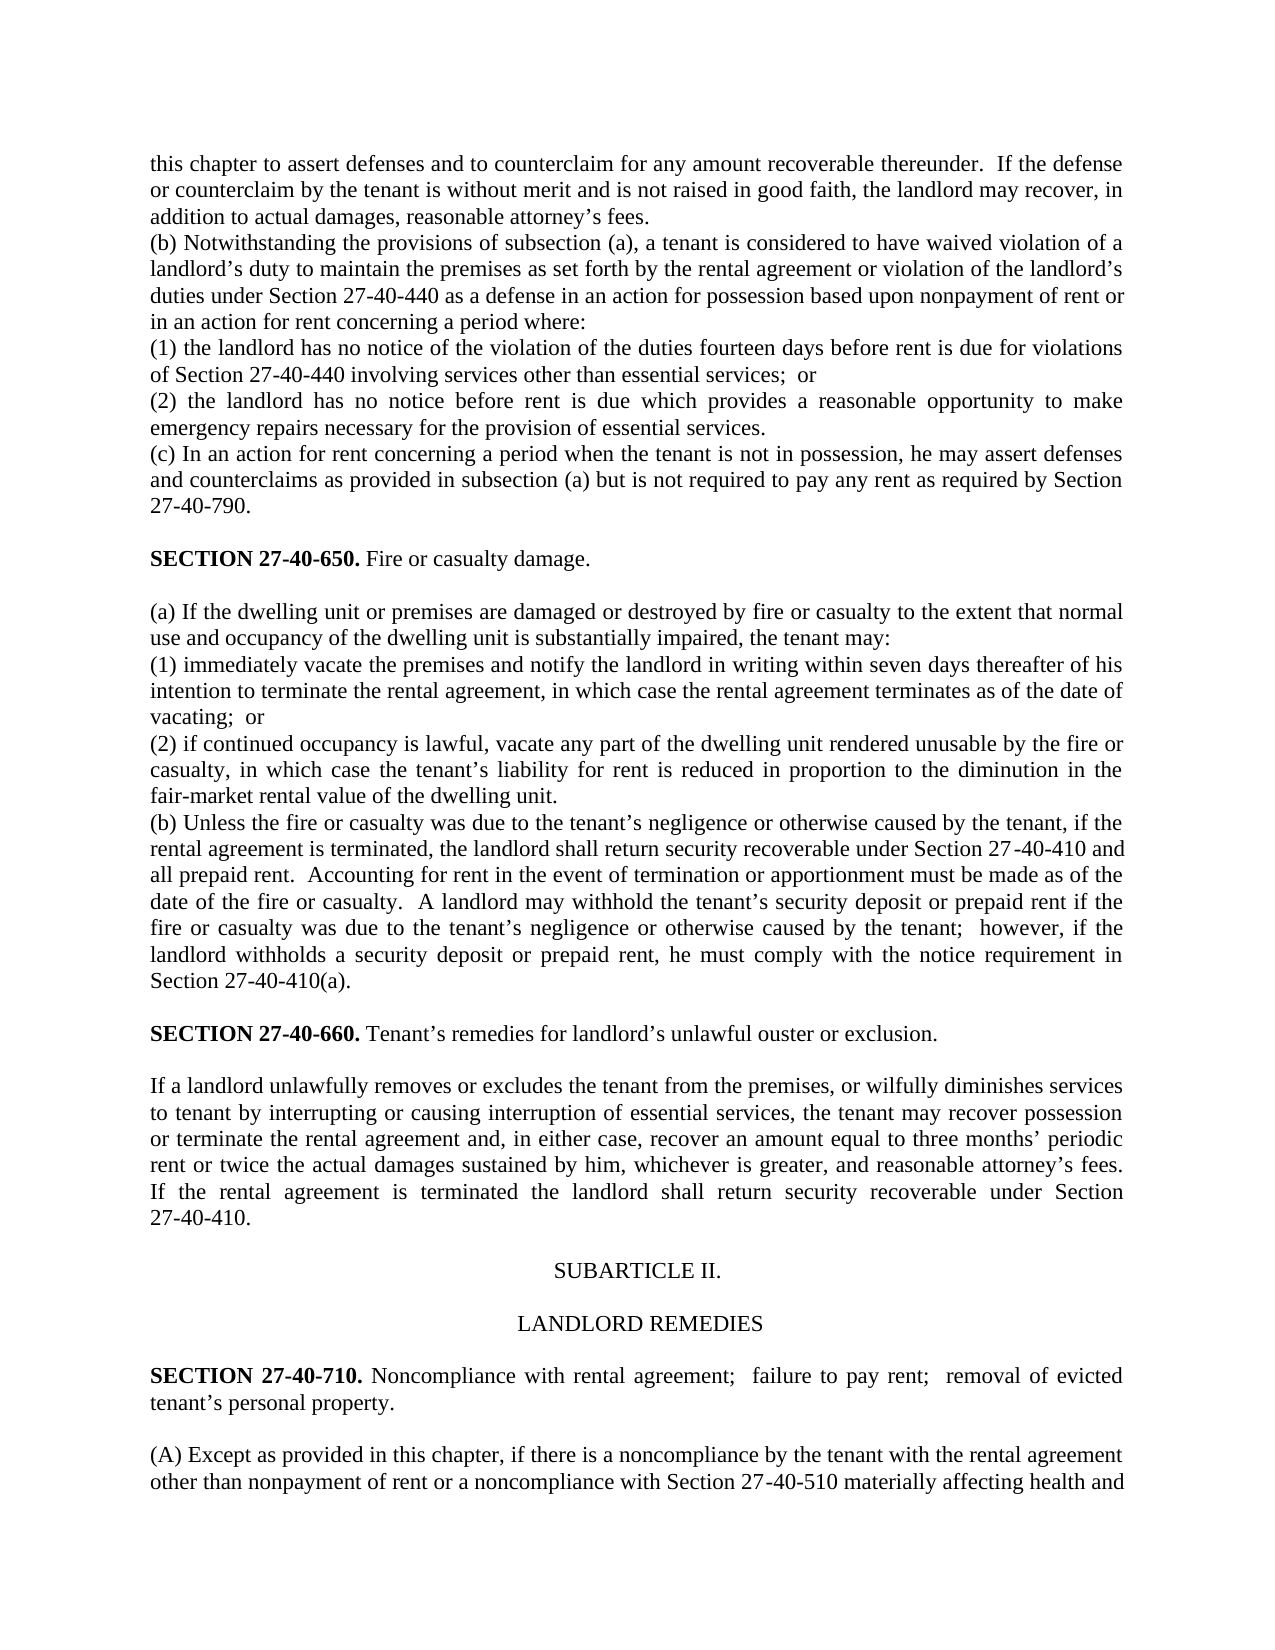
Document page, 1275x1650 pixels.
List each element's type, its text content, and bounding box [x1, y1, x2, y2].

text (1) the landlord has no notice of the violation of the duties fourteen days before rent is due for violations of Section 27-40-440 involving services other than essential services; or [150, 334, 1125, 387]
text If a landlord unlawfully removes or excludes the tenant from the premises, or wilfully diminishes services to tenant by interrupting or causing interruption of essential services, the tenant may recover possession or terminate the rental agreement and, in either case, recover an amount equal to three months’ periodic rent or twice the actual damages sustained by him, whichever is greater, and reasonable attorney’s fees. If the rental agreement is terminated the landlord shall return security recoverable under Section 27-40-410. [150, 1072, 1125, 1231]
text (1) immediately vacate the premises and notify the landlord in writing within seven days thereafter of his intention to terminate the rental agreement, in which case the rental agreement terminates as of the date of vacating; or [150, 651, 1125, 730]
text (c) In an action for rent concerning a period when the tenant is not in possession, he may assert defenses and counterclaims as provided in subsection (a) but is not required to pay any rent as required by Section 27-40-790. [150, 440, 1125, 519]
text SECTION 27-40-650. Fire or casualty damage. [150, 545, 1125, 572]
text SUBARTICLE II. [150, 1257, 1125, 1283]
text (2) if continued occupancy is lawful, vacate any part of the dwelling unit rendered unusable by the fire or casualty, in which case the tenant’s liability for rent is reduced in proportion to the diminution in the fair-market rental value of the dwelling unit. [150, 730, 1125, 809]
text (b) Unless the fire or casualty was due to the tenant’s negligence or otherwise caused by the tenant, if the rental agreement is terminated, the landlord shall return security recoverable under Section 27-40-410 and all prepaid rent. Accounting for rent in the event of termination or apportionment must be made as of the date of the fire or casualty. A landlord may withhold the tenant’s security deposit or prepaid rent if the fire or casualty was due to the tenant’s negligence or otherwise caused by the tenant; however, if the landlord withholds a security deposit or prepaid rent, he must comply with the notice requirement in Section 27-40-410(a). [150, 809, 1125, 993]
text (b) Notwithstanding the provisions of subsection (a), a tenant is considered to have waived violation of a landlord’s duty to maintain the premises as set forth by the rental agreement or violation of the landlord’s duties under Section 27-40-440 as a defense in an action for possession based upon nonpayment of rent or in an action for rent concerning a period where: [150, 229, 1125, 334]
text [150, 150, 1125, 229]
text (2) the landlord has no notice before rent is due which provides a reasonable opportunity to make emergency repairs necessary for the provision of essential services. [150, 387, 1125, 440]
text SECTION 27-40-710. Noncompliance with rental agreement; failure to pay rent; removal of evicted tenant’s personal property. [150, 1362, 1125, 1415]
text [150, 1441, 1125, 1494]
text SECTION 27-40-660. Tenant’s remedies for landlord’s unlawful ouster or exclusion. [150, 1020, 1125, 1046]
text (a) If the dwelling unit or premises are damaged or destroyed by fire or casualty to the extent that normal use and occupancy of the dwelling unit is substantially impaired, the tenant may: [150, 598, 1125, 651]
text LANDLORD REMEDIES [150, 1309, 1125, 1336]
